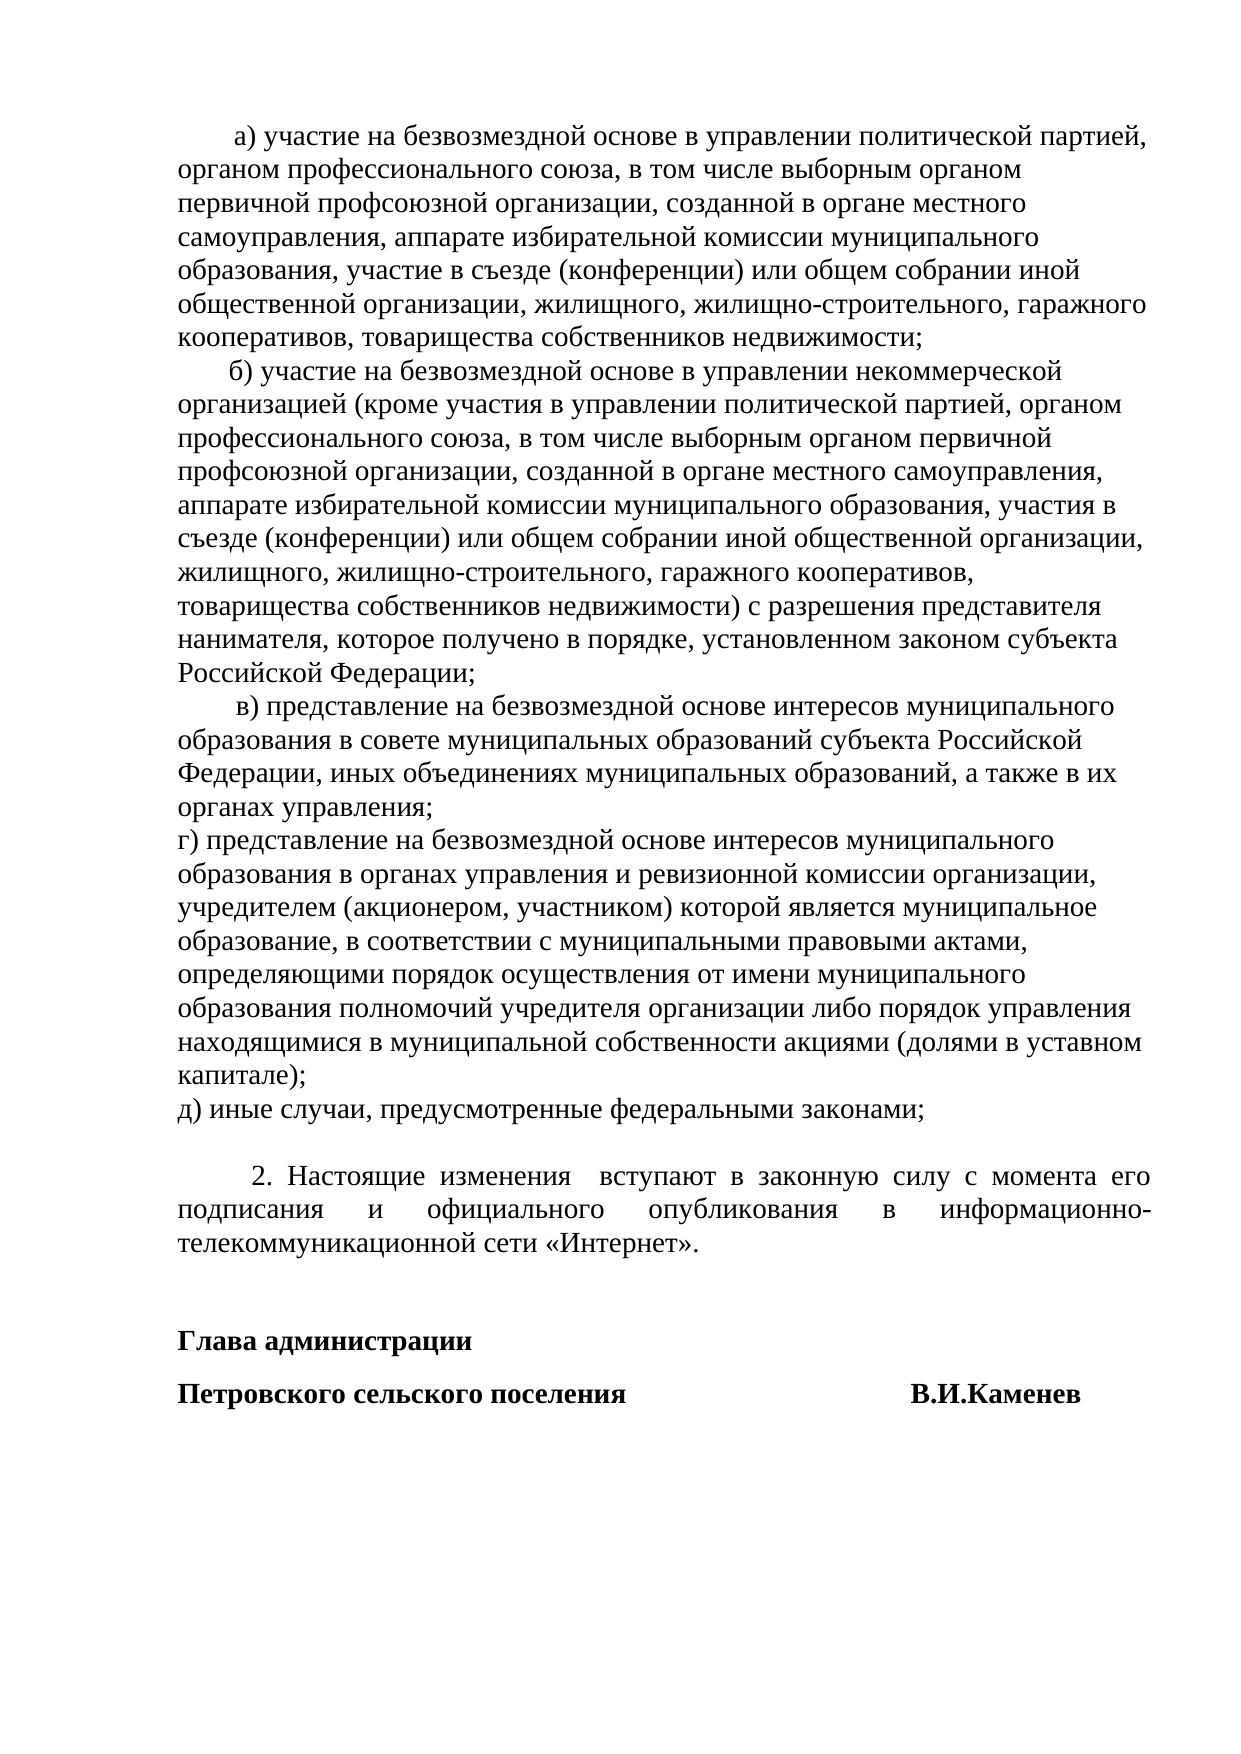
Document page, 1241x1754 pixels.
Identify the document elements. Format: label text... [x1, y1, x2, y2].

text д) иные случаи, предусмотренные федеральными законами; [177, 1091, 1152, 1124]
text Глава администрации [177, 1323, 1152, 1357]
text а) участие на безвозмездной основе в управлении политической партией, органом профессионального союза, в том числе выборным органом первичной профсоюзной организации, созданной в органе местного самоуправления, аппарате избирательной комиссии муниципального образования, участие в съезде (конференции) или общем собрании иной общественной организации, жилищного, жилищно-строительного, гаражного кооперативов, товарищества собственников недвижимости; [177, 118, 1152, 353]
text 2. Настоящие изменения вступают в законную силу с момента его подписания и официального опубликования в информационно-телекоммуникационной сети «Интернет». [177, 1158, 1152, 1258]
text в) представление на безвозмездной основе интересов муниципального образования в совете муниципальных образований субъекта Российской Федерации, иных объединениях муниципальных образований, а также в их органах управления; [177, 688, 1152, 822]
text г) представление на безвозмездной основе интересов муниципального образования в органах управления и ревизионной комиссии организации, учредителем (акционером, участником) которой является муниципальное образование, в соответствии с муниципальными правовыми актами, определяющими порядок осуществления от имени муниципального образования полномочий учредителя организации либо порядок управления находящимися в муниципальной собственности акциями (долями в уставном капитале); [177, 822, 1152, 1091]
text Петровского сельского поселения В.И.Каменев [177, 1376, 1152, 1409]
text б) участие на безвозмездной основе в управлении некоммерческой организацией (кроме участия в управлении политической партией, органом профессионального союза, в том числе выборным органом первичной профсоюзной организации, созданной в органе местного самоуправления, аппарате избирательной комиссии муниципального образования, участия в съезде (конференции) или общем собрании иной общественной организации, жилищного, жилищно-строительного, гаражного кооперативов, товарищества собственников недвижимости) с разрешения представителя нанимателя, которое получено в порядке, установленном законом субъекта Российской Федерации; [177, 353, 1152, 688]
